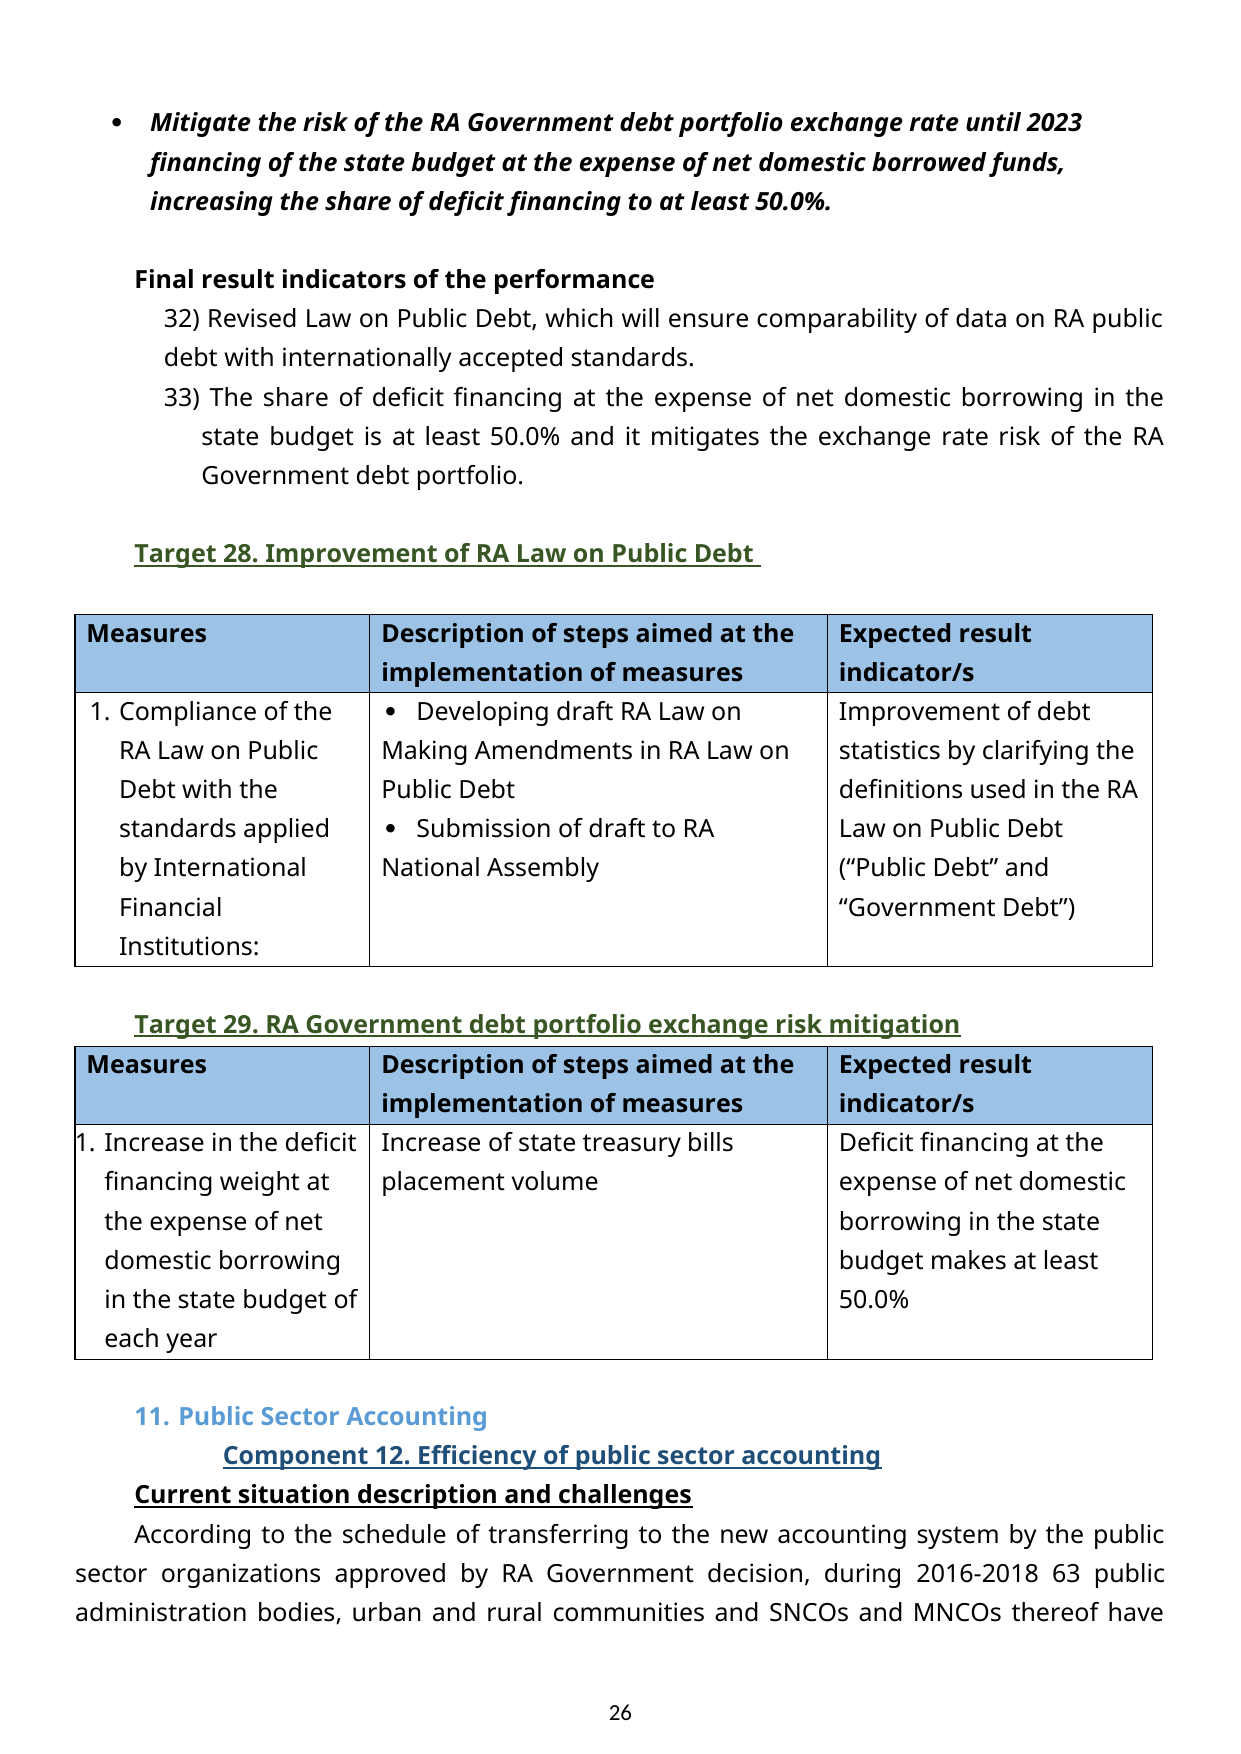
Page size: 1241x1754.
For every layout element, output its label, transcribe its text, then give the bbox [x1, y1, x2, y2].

text Current situation description and challenges [75, 1477, 1165, 1511]
list Component 12. Efficiency of public sector accounting [223, 1438, 1165, 1472]
table_header Expected result indicator/s [828, 1047, 1152, 1124]
text Target 29. RA Government debt portfolio exchange risk mitigation [134, 1006, 1165, 1041]
table_cell Improvement of debt statistics by clarifying the definitions used in the RA Law on Public Debt (“Public Debt” and “Government Debt”) [828, 693, 1152, 966]
table_header Measures [76, 1047, 369, 1124]
table_cell Deficit financing at the expense of net domestic borrowing in the state budget makes at least 50.0% [828, 1125, 1152, 1358]
table_header Measures [76, 615, 369, 692]
table_cell Increase in the deficit financing weight at the expense of net domestic borrowing in the state budget of each year [76, 1125, 369, 1358]
text Final result indicators of the performance [134, 262, 1165, 296]
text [75, 1516, 1165, 1629]
list Mitigate the risk of the RA Government debt portfolio exchange rate until 2023 financing of the state budget at the expense of net domestic borrowed funds, increasing the share of deficit financing to at least 50.0%. [112, 105, 1165, 217]
table_header Description of steps aimed at the implementation of measures [370, 1047, 827, 1124]
table_header Expected result indicator/s [828, 615, 1152, 692]
subtitle Public Sector Accounting [134, 1399, 1165, 1433]
list 32) Revised Law on Public Debt, which will ensure comparability of data on RA public debt with internationally accepted standards. [164, 301, 1165, 374]
text Target 28. Improvement of RA Law on Public Debt [134, 536, 1165, 570]
table_cell Increase of state treasury bills placement volume [370, 1125, 827, 1358]
table_cell Developing draft RA Law on Making Amendments in RA Law on Public Debt Submission of draft to RA National Assembly [370, 693, 827, 966]
table_header Description of steps aimed at the implementation of measures [370, 615, 827, 692]
list 33) The share of deficit financing at the expense of net domestic borrowing in the state budget is at least 50.0% and it mitigates the exchange rate risk of the RA Government debt portfolio. [164, 379, 1165, 492]
table_cell Compliance of the RA Law on Public Debt with the standards applied by International Financial Institutions: [76, 693, 369, 966]
